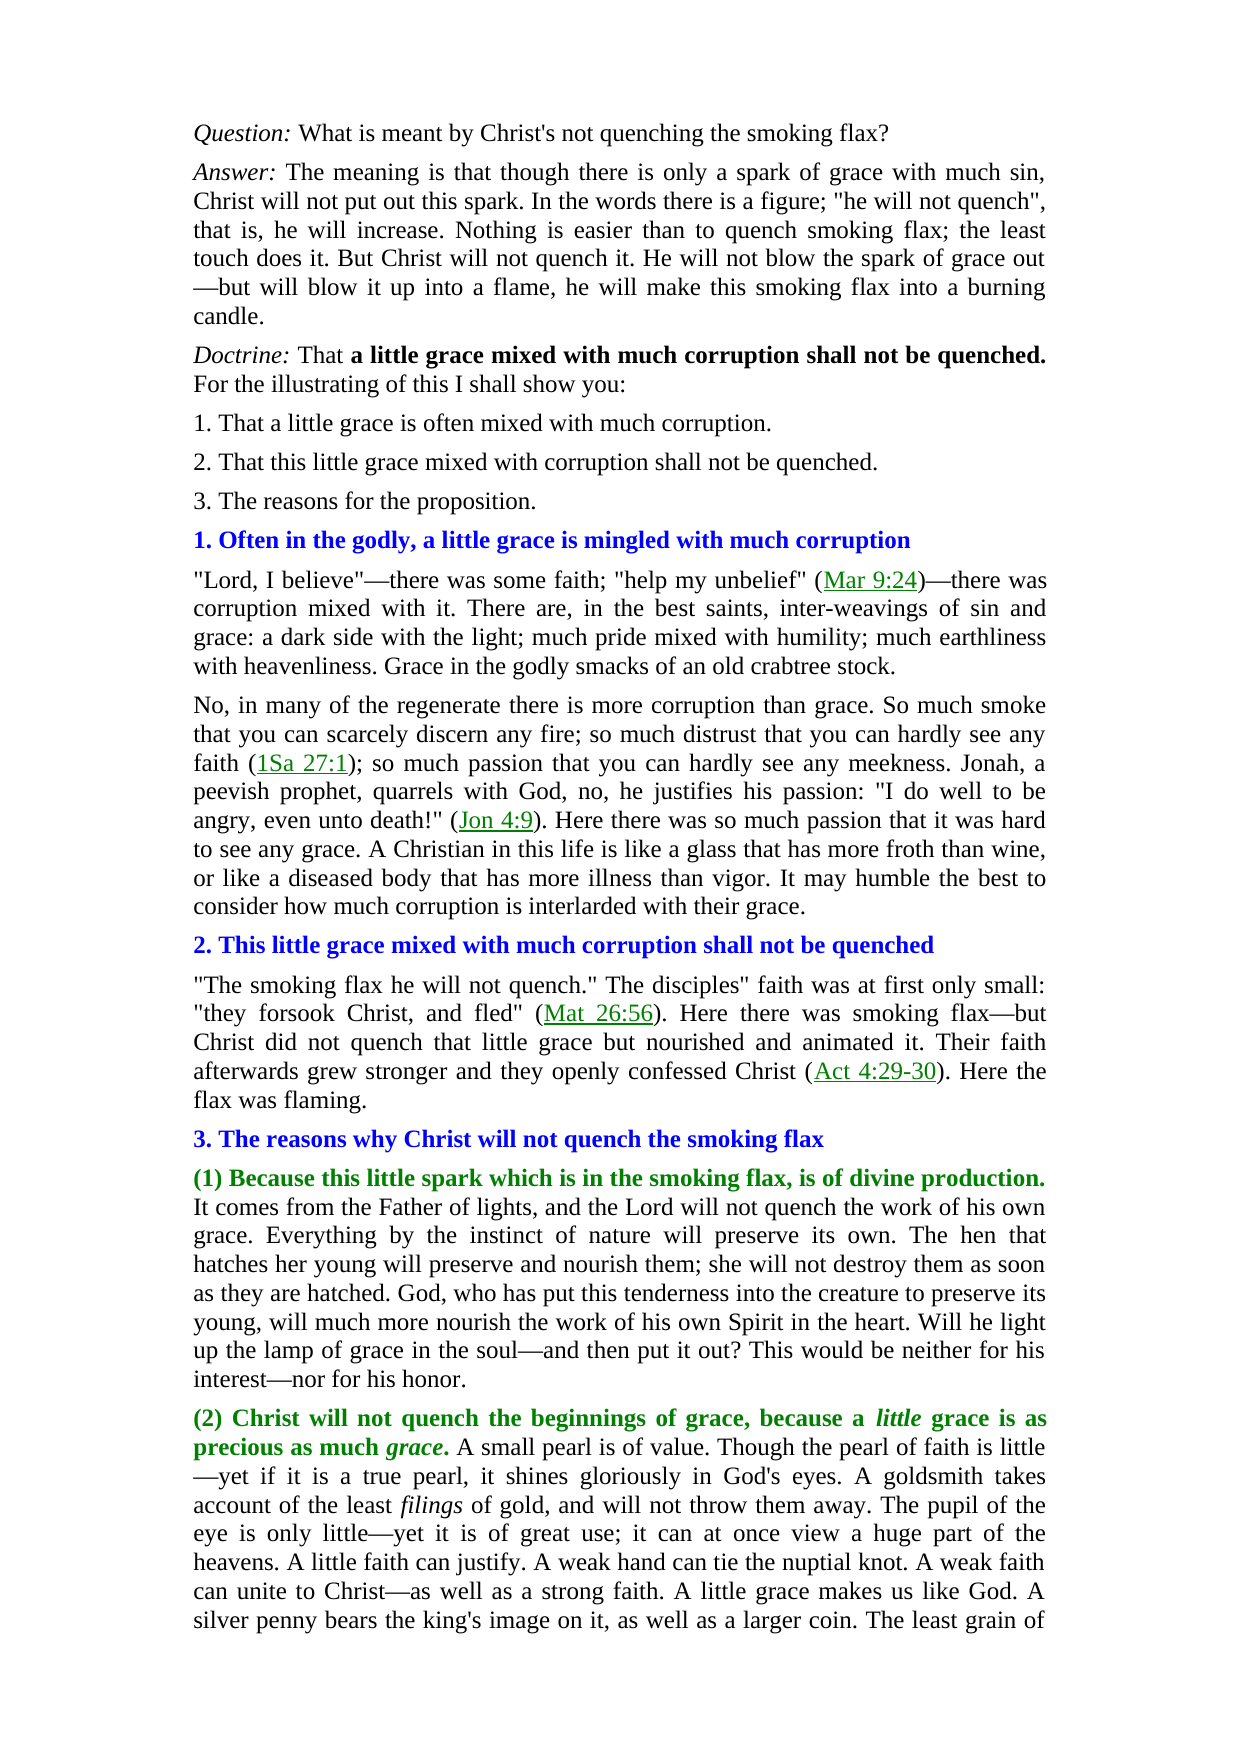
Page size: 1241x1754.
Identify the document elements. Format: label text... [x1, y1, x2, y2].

text "The smoking flax he will not quench." The disciples" faith was at first only small: "they forsook Christ, and fled" (Mat 26:56). Here there was smoking flax—but Christ did not quench that little grace but nourished and animated it. Their faith afterwards grew stronger and they openly confessed Christ (Act 4:29-30). Here the flax was flaming. [193, 970, 1047, 1113]
text (1) Because this little spark which is in the smoking flax, is of divine production. It comes from the Father of lights, and the Lord will not quench the work of his own grace. Everything by the instinct of nature will preserve its own. The hen that hatches her young will preserve and nourish them; she will not destroy them as soon as they are hatched. God, who has put this tenderness into the creature to preserve its young, will much more nourish the work of his own Spirit in the heart. Will he light up the lamp of grace in the soul—and then put it out? This would be neither for his interest—nor for his honor. [193, 1163, 1047, 1393]
text Question: What is meant by Christ's not quenching the smoking flax? [193, 118, 1047, 147]
text No, in many of the regenerate there is more corruption than grace. So much smoke that you can scarcely discern any fire; so much distrust that you can hardly see any faith (1Sa 27:1); so much passion that you can hardly see any meekness. Jonah, a peevish prophet, quarrels with God, no, he justifies his passion: "I do well to be angry, even unto death!" (Jon 4:9). Here there was so much passion that it was hard to see any grace. A Christian in this life is like a glass that has more froth than wine, or like a diseased body that has more illness than vigor. It may humble the best to consider how much corruption is interlarded with their grace. [193, 690, 1047, 920]
text 3. The reasons why Christ will not quench the smoking flax [193, 1124, 1047, 1153]
text Doctrine: That a little grace mixed with much corruption shall not be quenched. For the illustrating of this I shall show you: [193, 340, 1047, 398]
text 3. The reasons for the proposition. [193, 486, 1047, 515]
text 2. This little grace mixed with much corruption shall not be quenched [193, 931, 1047, 959]
text 1. Often in the godly, a little grace is mingled with much corruption [193, 526, 1047, 554]
text "Lord, I believe"—there was some faith; "help my unbelief" (Mar 9:24)—there was corruption mixed with it. There are, in the best saints, inter-weavings of sin and grace: a dark side with the light; much pride mixed with humility; much earthliness with heavenliness. Grace in the godly smacks of an old crabtree stock. [193, 565, 1047, 680]
text 2. That this little grace mixed with corruption shall not be quenched. [193, 447, 1047, 476]
text 1. That a little grace is often mixed with much corruption. [193, 408, 1047, 437]
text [193, 1403, 1047, 1633]
text Answer: The meaning is that though there is only a spark of grace with much sin, Christ will not put out this spark. In the words there is a figure; "he will not quench", that is, he will increase. Nothing is easier than to quench smoking flax; the least touch does it. But Christ will not quench it. He will not blow the spark of grace out—but will blow it up into a flame, he will make this smoking flax into a burning candle. [193, 157, 1047, 330]
